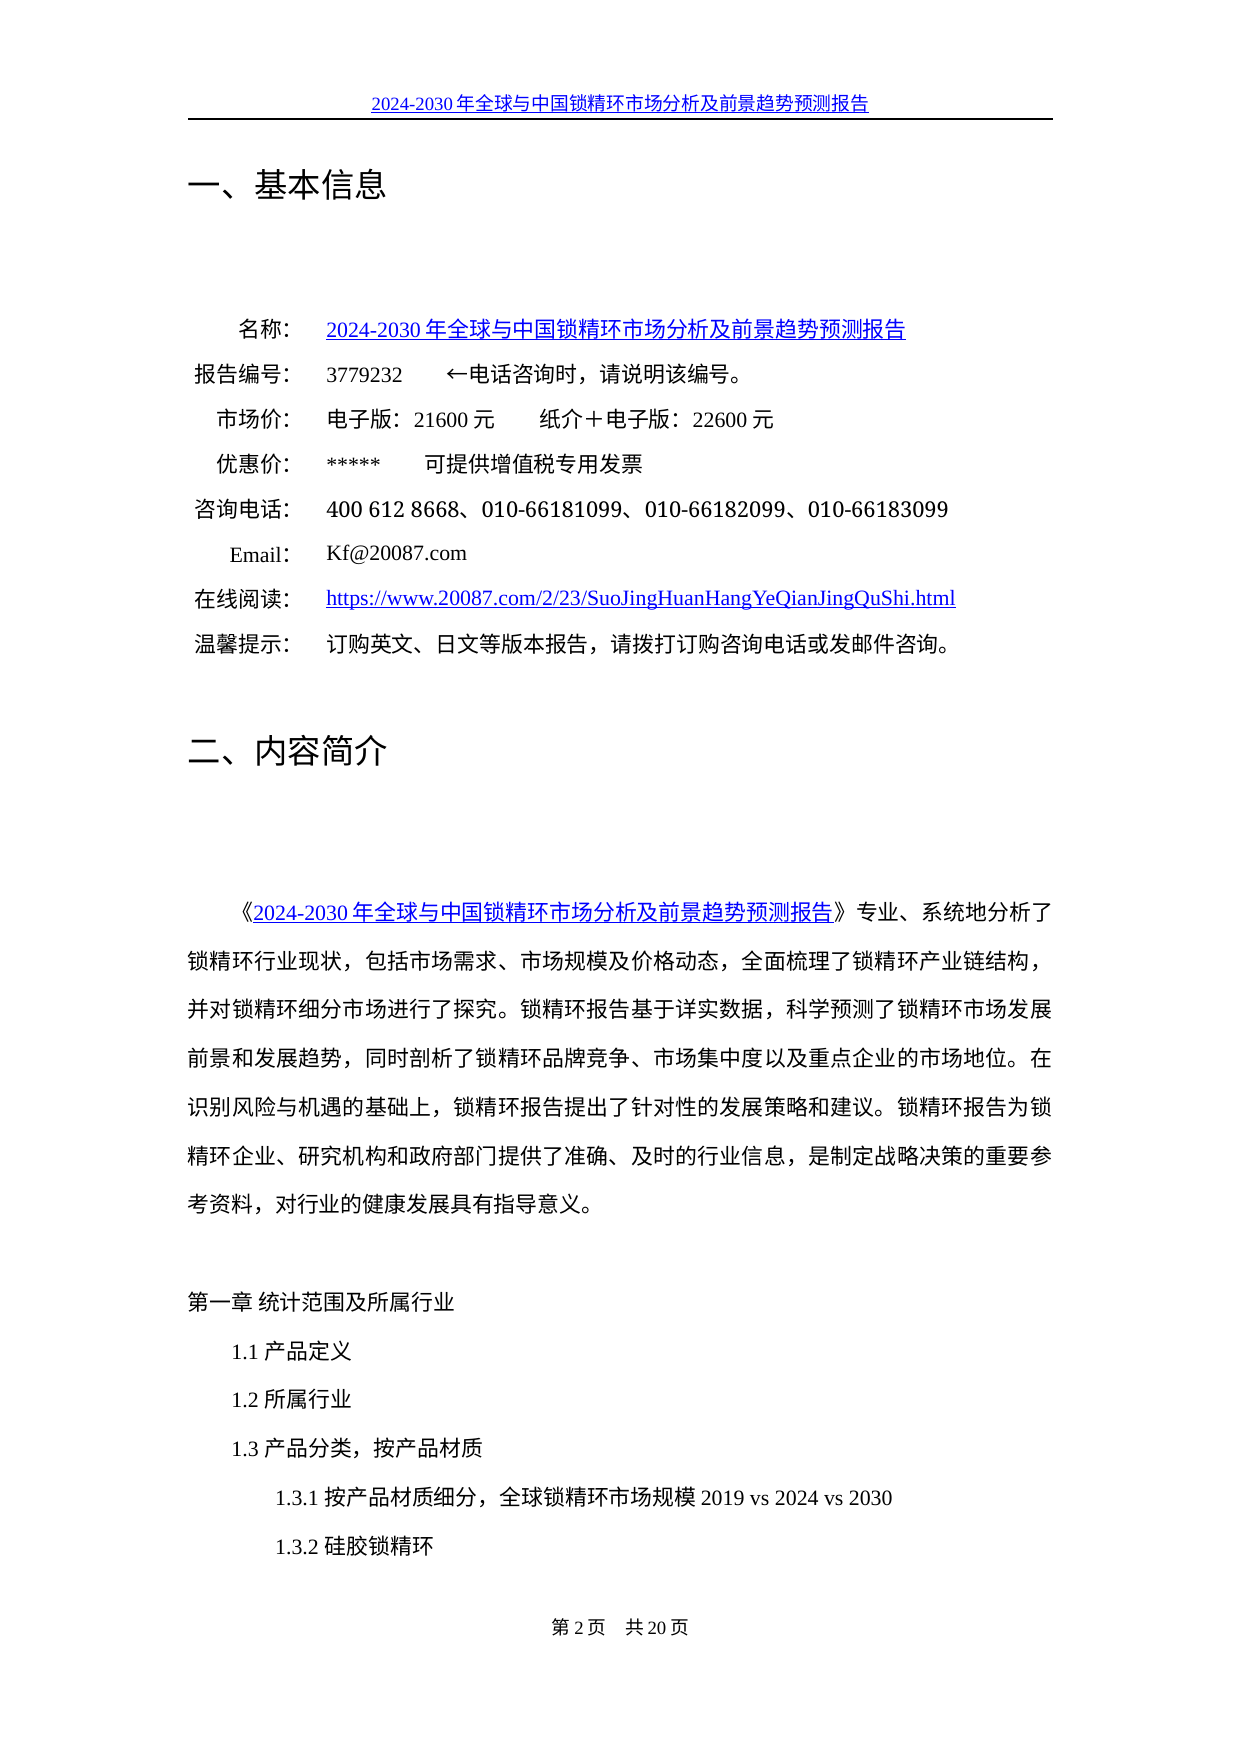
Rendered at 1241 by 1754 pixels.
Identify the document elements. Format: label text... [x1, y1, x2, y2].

table_cell 订购英文、日文等版本报告，请拨打订购咨询电话或发邮件咨询。 [315, 627, 1073, 672]
title 一、基本信息 [187, 150, 1053, 215]
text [187, 894, 1053, 1561]
table_cell 在线阅读： [167, 582, 315, 627]
table_cell 优惠价： [167, 447, 315, 492]
table_cell Kf@20087.com [315, 537, 1073, 582]
table_cell 市场价： [167, 402, 315, 447]
table_cell 400 612 8668、010-66181099、010-66182099、010-66183099 [315, 492, 1073, 537]
title 二、内容简介 [187, 717, 1053, 782]
table_cell ***** 可提供增值税专用发票 [315, 447, 1073, 492]
table_cell 温馨提示： [167, 627, 315, 672]
table_cell 电子版：21600 元 纸介＋电子版：22600 元 [315, 402, 1073, 447]
table_cell Email： [167, 537, 315, 582]
table_cell 咨询电话： [167, 492, 315, 537]
table_header 名称： [167, 312, 315, 357]
table_cell 3779232 ←电话咨询时，请说明该编号。 [315, 357, 1073, 402]
table_header 2024-2030年全球与中国锁精环市场分析及前景趋势预测报告 [315, 312, 1073, 357]
table_cell [315, 582, 1073, 627]
table_cell 报告编号： [167, 357, 315, 402]
